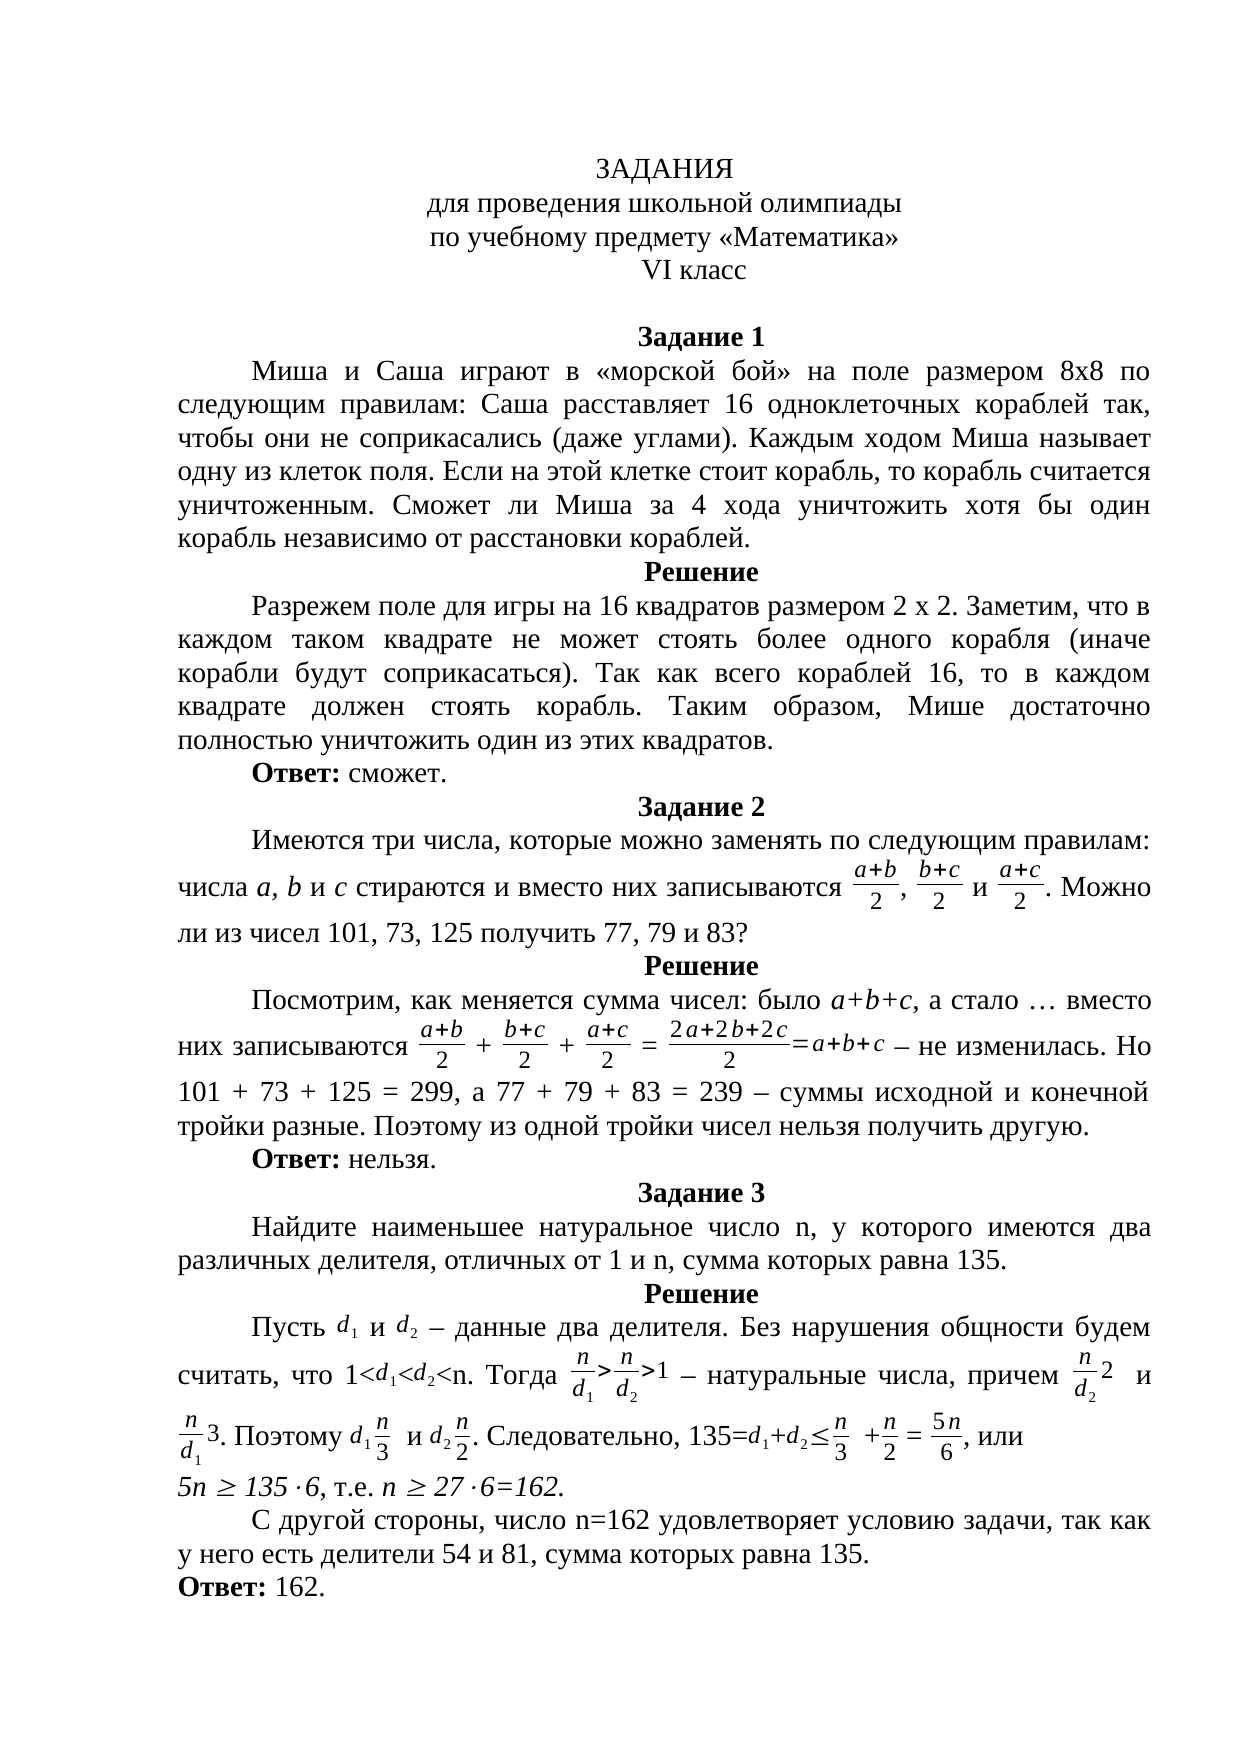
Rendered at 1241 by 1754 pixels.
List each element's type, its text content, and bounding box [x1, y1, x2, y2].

text Задание 3 [177, 1175, 1152, 1209]
text Найдите наименьшее натуральное число n, у которого имеются два различных делителя, отличных от 1 и n, сумма которых равна 135. [177, 1209, 1152, 1276]
text Ответ: 162. [177, 1569, 1152, 1603]
text Задание 1 [177, 319, 1152, 353]
text VI класс [177, 252, 1152, 286]
text Ответ: нельзя. [177, 1142, 1152, 1175]
text 5n 1356, т.е. n 276=162. [177, 1469, 1152, 1502]
text С другой стороны, число n=162 удовлетворяет условию задачи, так как у него есть делители 54 и 81, сумма которых равна 135. [177, 1502, 1152, 1569]
text Разрежем поле для игры на 16 квадратов размером 2 х 2. Заметим, что в каждом таком квадрате не может стоять более одного корабля (иначе корабли будут соприкасаться). Так как всего кораблей 16, то в каждом квадрате должен стоять корабль. Таким образом, Мише достаточно полностью уничтожить один из этих квадратов. [177, 588, 1152, 755]
text Имеются три числа, которые можно заменять по следующим правилам: числа а, b и с стираются и вместо них записываются , и . Можно ли из чисел 101, 73, 125 получить 77, 79 и 83? [177, 822, 1152, 948]
text по учебному предмету «Математика» [177, 219, 1152, 252]
text Решение [177, 948, 1152, 982]
text Посмотрим, как меняется сумма чисел: было a+b+c, а стало … вместо них записываются + + = – не изменилась. Но 101 + 73 + 125 = 299, а 77 + 79 + 83 = 239 – суммы исходной и конечной тройки разные. Поэтому из одной тройки чисел нельзя получить другую. [177, 982, 1152, 1142]
text Решение [177, 554, 1152, 588]
text Пусть и – данные два делителя. Без нарушения общности будем считать, что 1<<<n. Тогда – натуральные числа, причем и . Поэтому и . Следовательно, 135=+ + = , или [177, 1309, 1152, 1469]
text Ответ: сможет. [177, 755, 1152, 789]
text ЗАДАНИЯ [177, 152, 1152, 185]
text Задание 2 [177, 789, 1152, 822]
text для проведения школьной олимпиады [177, 185, 1152, 219]
text Миша и Саша играют в «морской бой» на поле размером 8х8 по следующим правилам: Саша расставляет 16 одноклеточных кораблей так, чтобы они не соприкасались (даже углами). Каждым ходом Миша называет одну из клеток поля. Если на этой клетке стоит корабль, то корабль считается уничтоженным. Сможет ли Миша за 4 хода уничтожить хотя бы один корабль независимо от расстановки кораблей. [177, 353, 1152, 554]
text Решение [177, 1276, 1152, 1309]
